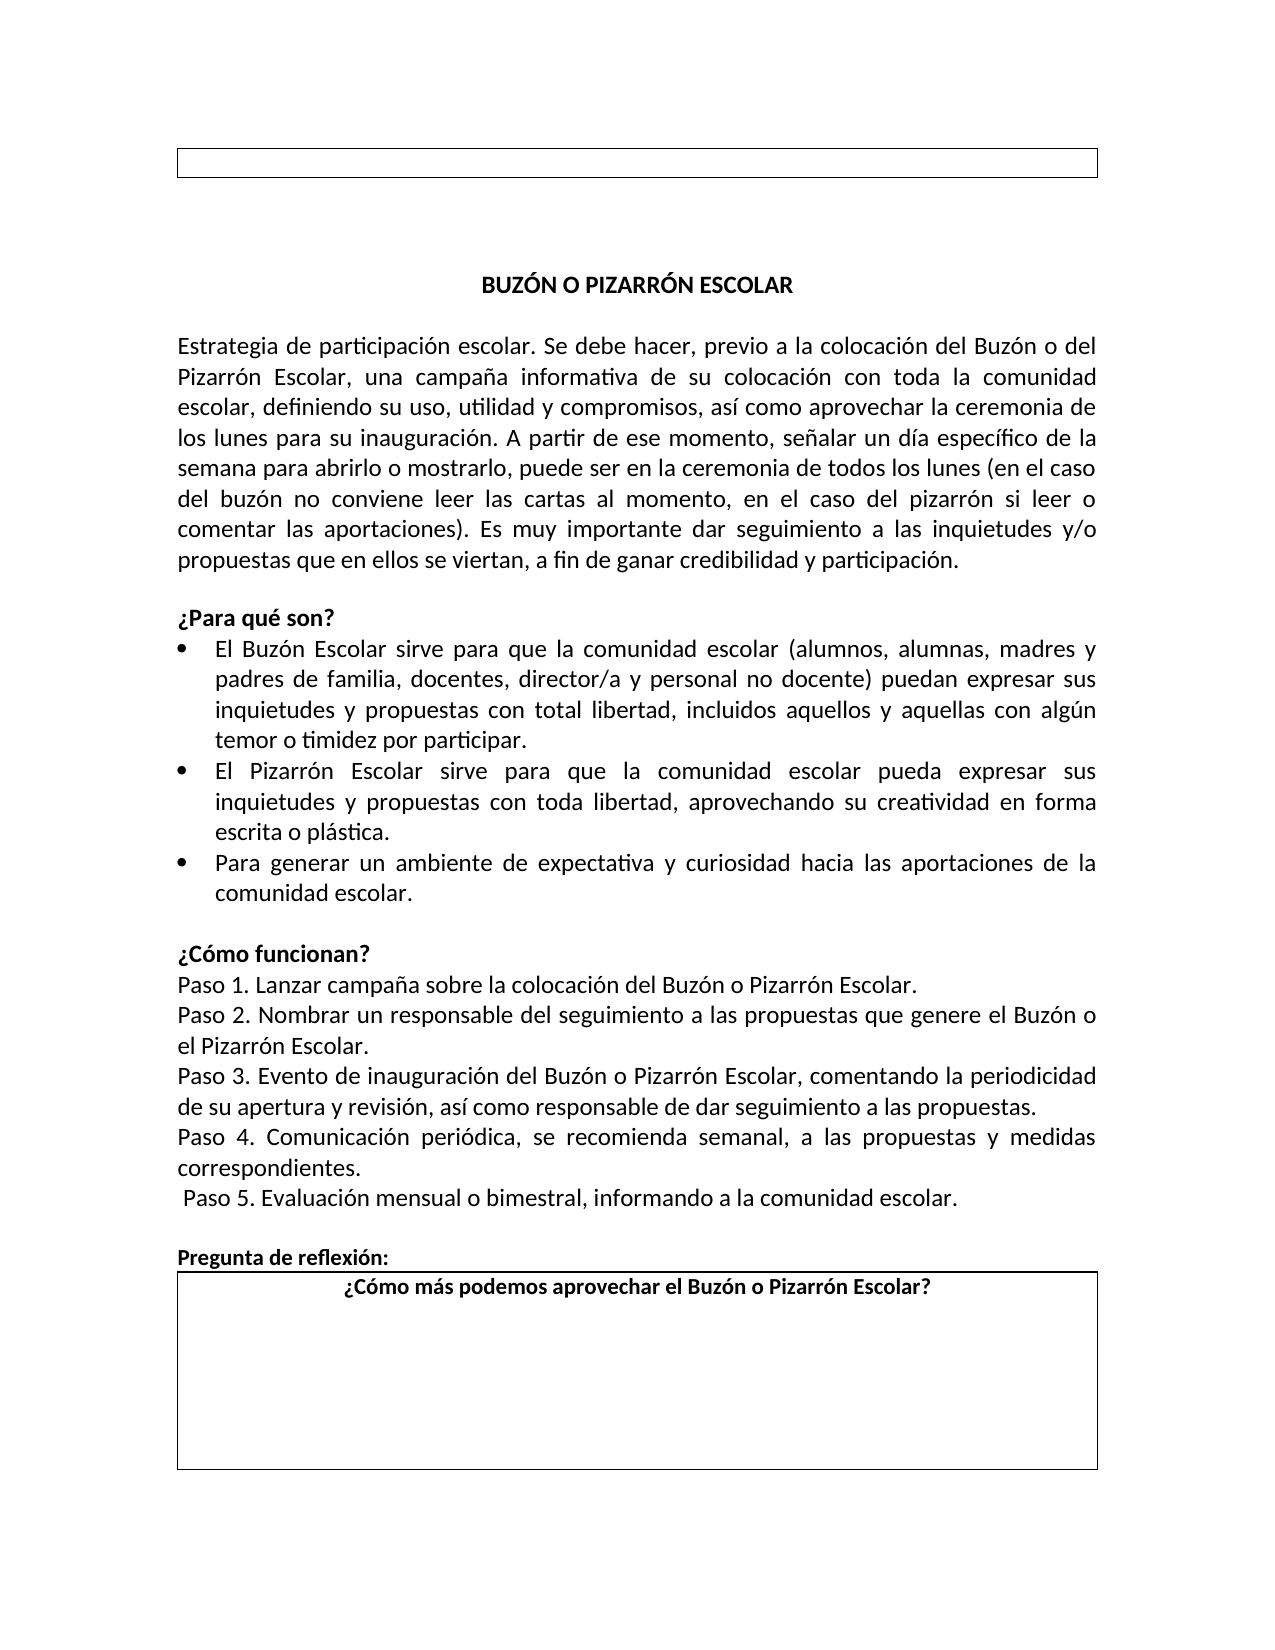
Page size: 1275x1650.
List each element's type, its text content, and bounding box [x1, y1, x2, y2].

text BUZÓN O PIZARRÓN ESCOLAR [177, 269, 1098, 300]
text Paso 5. Evaluación mensual o bimestral, informando a la comunidad escolar. [177, 1182, 1098, 1213]
text Paso 3. Evento de inauguración del Buzón o Pizarrón Escolar, comentando la periodicidad de su apertura y revisión, así como responsable de dar seguimiento a las propuestas. [177, 1060, 1098, 1121]
text Paso 4. Comunicación periódica, se recomienda semanal, a las propuestas y medidas correspondientes. [177, 1121, 1098, 1182]
text Paso 2. Nombrar un responsable del seguimiento a las propuestas que genere el Buzón o el Pizarrón Escolar. [177, 999, 1098, 1060]
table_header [178, 149, 1097, 177]
text Pregunta de reflexión: [177, 1243, 1098, 1271]
table_header ¿Cómo más podemos aprovechar el Buzón o Pizarrón Escolar? [178, 1273, 1097, 1469]
list Para generar un ambiente de expectativa y curiosidad hacia las aportaciones de la comunidad escolar. [177, 847, 1098, 908]
text Paso 1. Lanzar campaña sobre la colocación del Buzón o Pizarrón Escolar. [177, 969, 1098, 999]
list El Buzón Escolar sirve para que la comunidad escolar (alumnos, alumnas, madres y padres de familia, docentes, director/a y personal no docente) puedan expresar sus inquietudes y propuestas con total libertad, incluidos aquellos y aquellas con algún temor o timidez por participar. [177, 633, 1098, 755]
list El Pizarrón Escolar sirve para que la comunidad escolar pueda expresar sus inquietudes y propuestas con toda libertad, aprovechando su creatividad en forma escrita o plástica. [177, 755, 1098, 847]
text Estrategia de participación escolar. Se debe hacer, previo a la colocación del Buzón o del Pizarrón Escolar, una campaña informativa de su colocación con toda la comunidad escolar, definiendo su uso, utilidad y compromisos, así como aprovechar la ceremonia de los lunes para su inauguración. A partir de ese momento, señalar un día específico de la semana para abrirlo o mostrarlo, puede ser en la ceremonia de todos los lunes (en el caso del buzón no conviene leer las cartas al momento, en el caso del pizarrón si leer o comentar las aportaciones). Es muy importante dar seguimiento a las inquietudes y/o propuestas que en ellos se viertan, a fin de ganar credibilidad y participación. [177, 330, 1098, 574]
text ¿Para qué son? [177, 602, 1098, 633]
text ¿Cómo funcionan? [177, 938, 1098, 969]
